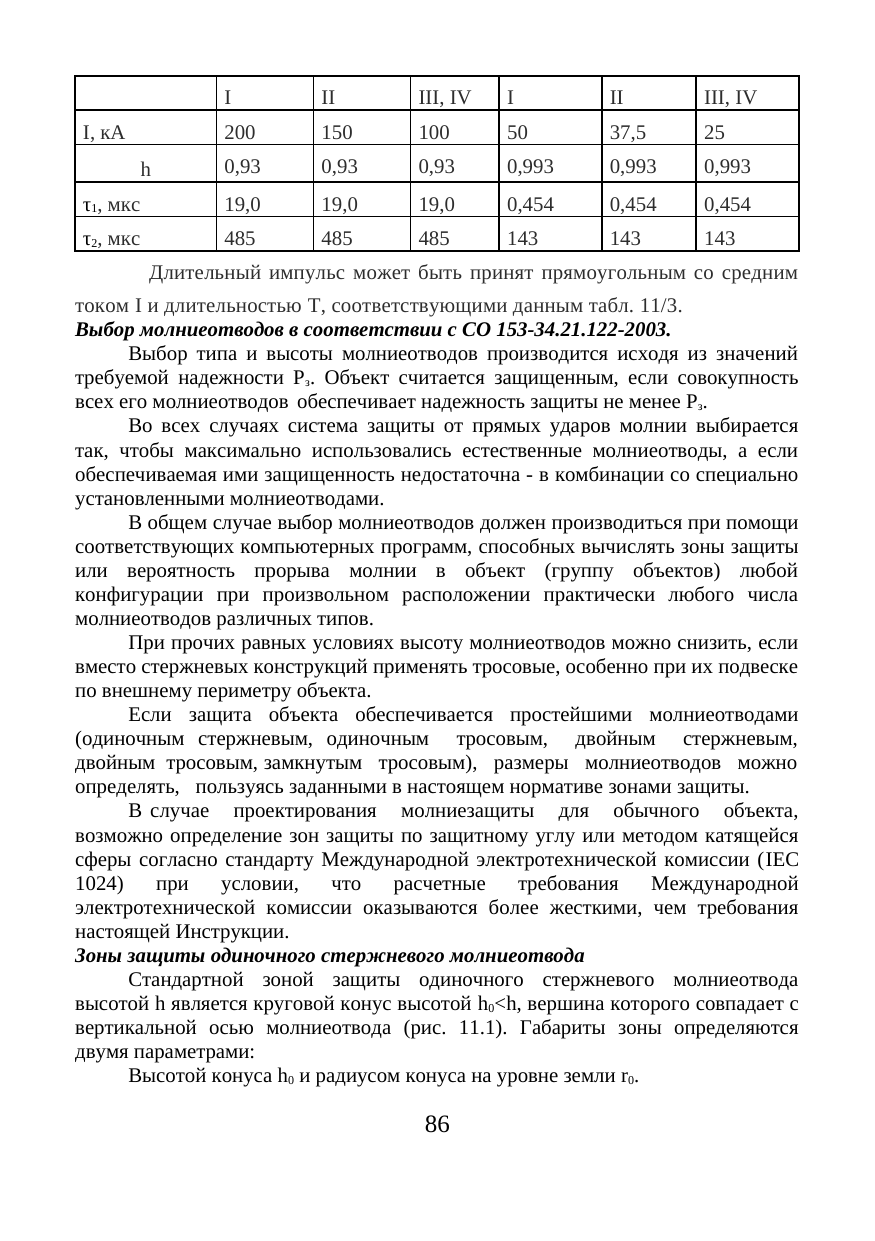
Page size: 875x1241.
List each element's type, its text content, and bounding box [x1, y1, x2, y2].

table_cell 0,993 [697, 145, 798, 181]
table_cell 0,993 [500, 145, 601, 181]
table_cell 0,454 [500, 183, 601, 216]
text Высотой конуса h0 и радиусом конуса на уровне земли r0. [75, 1063, 799, 1087]
table_cell τ2, мкс [76, 217, 216, 250]
table_cell 19,0 [217, 183, 313, 216]
table_cell 19,0 [411, 183, 498, 216]
text Выбор молниеотводов в соответствии с СО 153-34.21.122-2003. [75, 317, 799, 341]
table_cell 0,93 [314, 145, 410, 181]
text Длительный импульс может быть принят прямоугольным со средним током I и длительностью T, соответствующими данным табл. 11/3. [75, 252, 799, 317]
text Во всех случаях система защиты от прямых ударов молнии выбирается так, чтобы максимально использовались естественные молниеотводы, а если обеспечиваемая ими защищенность недостаточна - в комбинации со специально установленными молниеотводами. [75, 413, 799, 510]
table_cell I [217, 77, 313, 109]
table_cell 143 [500, 217, 601, 250]
text В случае проектирования молниезащиты для обычного объекта, возможно определение зон защиты по защитному углу или методом катящейся сферы согласно стандарту Международной электротехнической комиссии (IЕС 1024) при условии, что расчетные требования Международной электротехнической комиссии оказываются более жесткими, чем требования настоящей Инструкции. [75, 798, 799, 943]
text При прочих равных условиях высоту молниеотводов можно снизить, если вместо стержневых конструкций применять тросовые, особенно при их подвеске по внешнему периметру объекта. [75, 630, 799, 702]
table_cell 100 [411, 111, 498, 144]
table_cell 37,5 [603, 111, 695, 144]
table_cell II [314, 77, 410, 109]
text Выбор типа и высоты молниеотводов производится исходя из значений требуемой надежности Рз. Объект считается защищенным, если совокупность всех его молниеотводов обеспечивает надежность защиты не менее Рз. [75, 341, 799, 413]
table_cell 143 [603, 217, 695, 250]
table_cell h [76, 145, 216, 181]
table_cell I [500, 77, 601, 109]
table_cell I, кА [76, 111, 216, 144]
table_cell 485 [217, 217, 313, 250]
table_cell τ1, мкс [76, 183, 216, 216]
text Зоны защиты одиночного стержневого молниеотвода [75, 943, 799, 967]
table_cell 50 [500, 111, 601, 144]
table_cell 143 [697, 217, 798, 250]
text В общем случае выбор молниеотводов должен производиться при помощи соответствующих компьютерных программ, способных вычислять зоны защиты или вероятность прорыва молнии в объект (группу объектов) любой конфигурации при произвольном расположении практически любого числа молниеотводов различных типов. [75, 510, 799, 630]
table_cell 19,0 [314, 183, 410, 216]
table_cell III, IV [411, 77, 498, 109]
table_cell 485 [411, 217, 498, 250]
table_cell 0,454 [603, 183, 695, 216]
table_cell 0,93 [411, 145, 498, 181]
table_cell III, IV [697, 77, 798, 109]
text Стандартной зоной защиты одиночного стержневого молниеотвода высотой h является круговой конус высотой h0<h, вершина которого совпадает с вертикальной осью молниеотвода (рис. 11.1). Габариты зоны определяются двумя параметрами: [75, 967, 799, 1063]
table_cell 0,454 [697, 183, 798, 216]
table_cell 0,93 [217, 145, 313, 181]
table_cell 0,993 [603, 145, 695, 181]
table_cell II [603, 77, 695, 109]
table_cell 485 [314, 217, 410, 250]
text Если защита объекта обеспечивается простейшими молниеотводами (одиночным стержневым, одиночным тросовым, двойным стержневым, двойным тросовым, замкнутым тросовым), размеры молниеотводов можно определять, пользуясь заданными в настоящем нормативе зонами защиты. [75, 702, 799, 798]
table_cell 200 [217, 111, 313, 144]
table_cell [76, 77, 216, 109]
table_cell 150 [314, 111, 410, 144]
table_cell 25 [697, 111, 798, 144]
